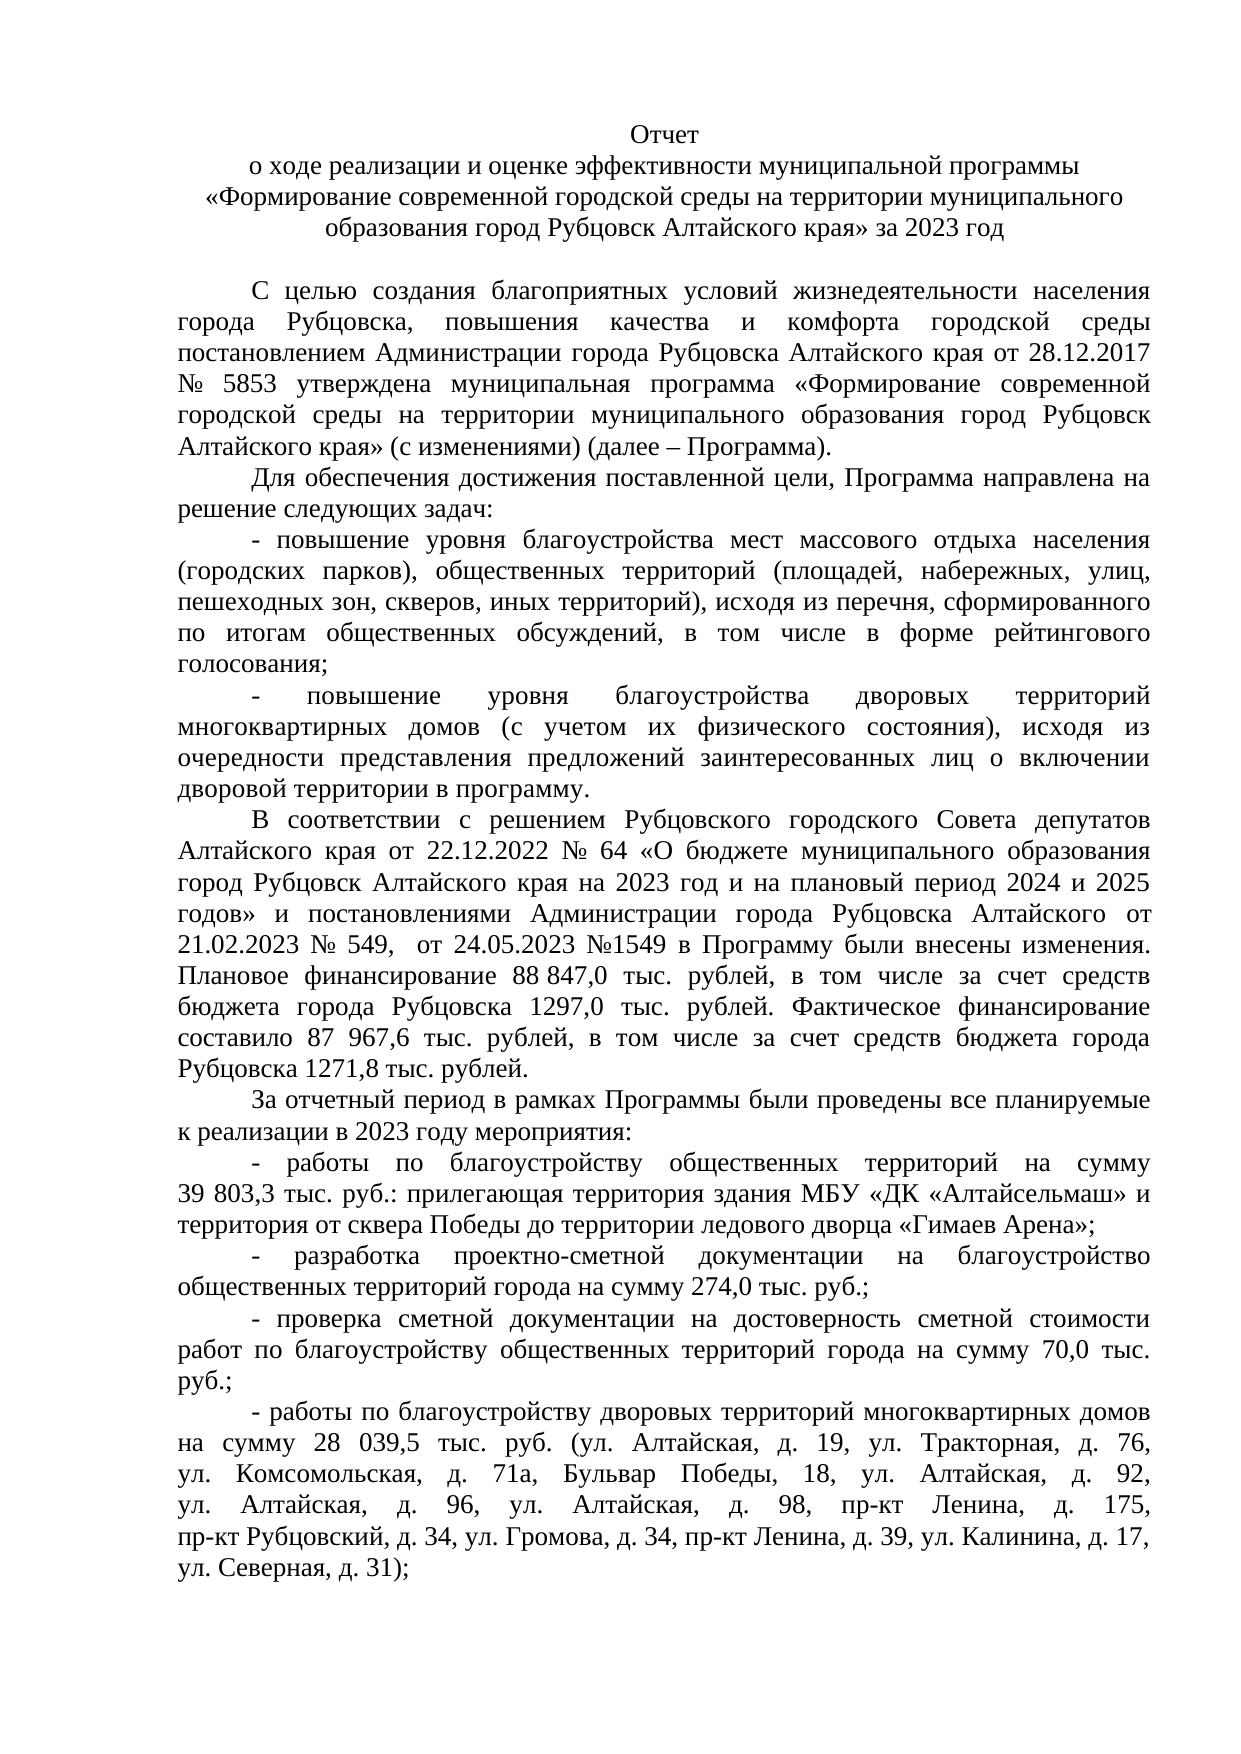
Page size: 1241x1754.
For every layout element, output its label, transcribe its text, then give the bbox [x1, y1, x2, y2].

text - работы по благоустройству общественных территорий на сумму 39 803,3 тыс. руб.: прилегающая территория здания МБУ «ДК «Алтайсельмаш» и территория от сквера Победы до территории ледового дворца «Гимаев Арена»; [177, 1146, 1152, 1239]
text Для обеспечения достижения поставленной цели, Программа направлена на решение следующих задач: [177, 461, 1152, 523]
text - разработка проектно-сметной документации на благоустройство общественных территорий города на сумму 274,0 тыс. руб.; [177, 1239, 1152, 1302]
text о ходе реализации и оценке эффективности муниципальной программы «Формирование современной городской среды на территории муниципального образования город Рубцовск Алтайского края» за 2023 год [177, 149, 1152, 243]
text За отчетный период в рамках Программы были проведены все планируемые к реализации в 2023 году мероприятия: [177, 1084, 1152, 1146]
text В соответствии с решением Рубцовского городского Совета депутатов Алтайского края от 22.12.2022 № 64 «О бюджете муниципального образования город Рубцовск Алтайского края на 2023 год и на плановый период 2024 и 2025 годов» и постановлениями Администрации города Рубцовска Алтайского от 21.02.2023 № 549, от 24.05.2023 №1549 в Программу были внесены изменения. Плановое финансирование 88 847,0 тыс. рублей, в том числе за счет средств бюджета города Рубцовска 1297,0 тыс. рублей. Фактическое финансирование составило 87 967,6 тыс. рублей, в том числе за счет средств бюджета города Рубцовска 1271,8 тыс. рублей. [177, 803, 1152, 1084]
text - работы по благоустройству дворовых территорий многоквартирных домов на сумму 28 039,5 тыс. руб. (ул. Алтайская, д. 19, ул. Тракторная, д. 76, ул. Комсомольская, д. 71а, Бульвар Победы, 18, ул. Алтайская, д. 92, ул. Алтайская, д. 96, ул. Алтайская, д. 98, пр-кт Ленина, д. 175, пр-кт Рубцовский, д. 34, ул. Громова, д. 34, пр-кт Ленина, д. 39, ул. Калинина, д. 17, ул. Северная, д. 31); [177, 1395, 1152, 1582]
text - проверка сметной документации на достоверность сметной стоимости работ по благоустройству общественных территорий города на сумму 70,0 тыс. руб.; [177, 1302, 1152, 1395]
text - повышение уровня благоустройства дворовых территорий многоквартирных домов (с учетом их физического состояния), исходя из очередности представления предложений заинтересованных лиц о включении дворовой территории в программу. [177, 679, 1152, 803]
text С целью создания благоприятных условий жизнедеятельности населения города Рубцовска, повышения качества и комфорта городской среды постановлением Администрации города Рубцовска Алтайского края от 28.12.2017 № 5853 утверждена муниципальная программа «Формирование современной городской среды на территории муниципального образования город Рубцовск Алтайского края» (с изменениями) (далее – Программа). [177, 274, 1152, 461]
text Отчет [177, 118, 1152, 149]
text - повышение уровня благоустройства мест массового отдыха населения (городских парков), общественных территорий (площадей, набережных, улиц, пешеходных зон, скверов, иных территорий), исходя из перечня, сформированного по итогам общественных обсуждений, в том числе в форме рейтингового голосования; [177, 523, 1152, 679]
